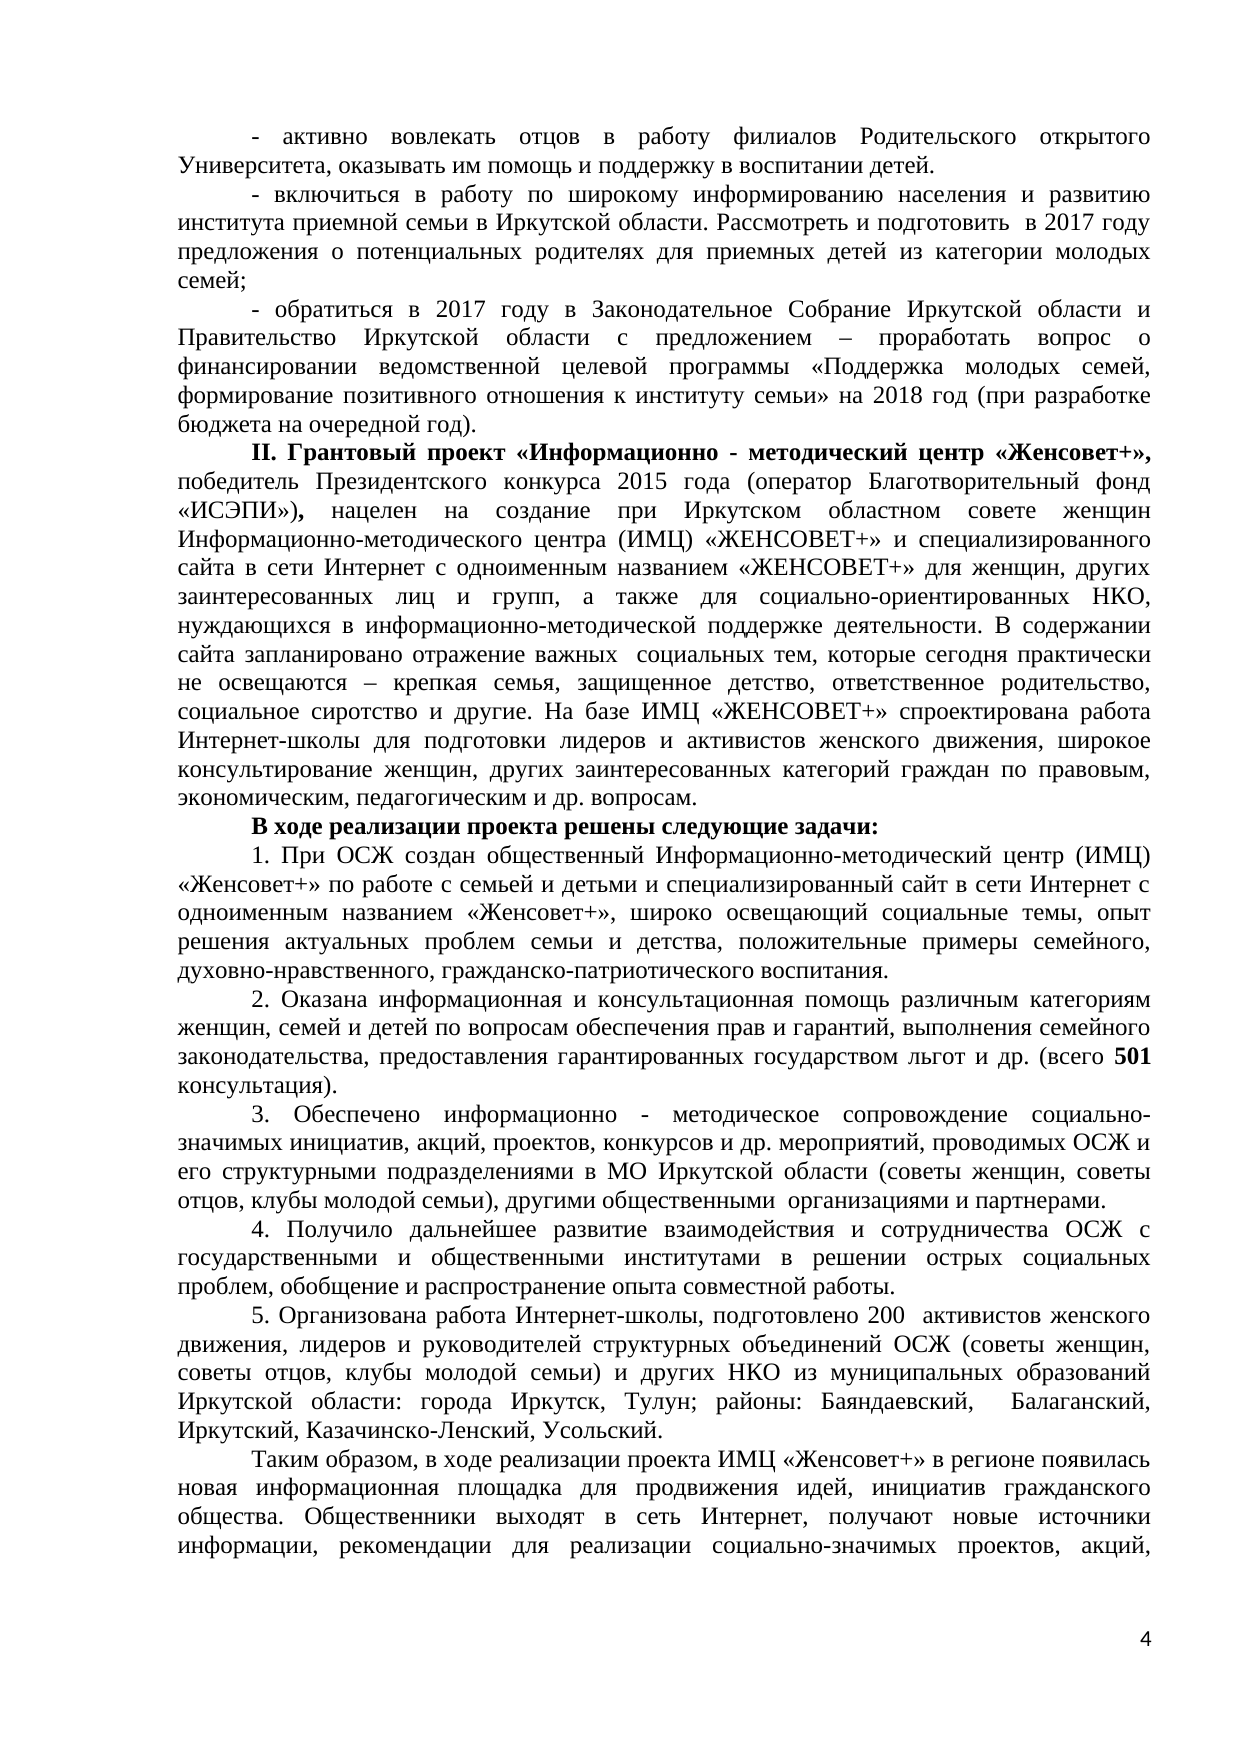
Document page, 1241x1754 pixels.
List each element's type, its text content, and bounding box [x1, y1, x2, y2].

text 5. Организована работа Интернет-школы, подготовлено 200 активистов женского движения, лидеров и руководителей структурных объединений ОСЖ (советы женщин, советы отцов, клубы молодой семьи) и других НКО из муниципальных образований Иркутской области: города Иркутск, Тулун; районы: Баяндаевский, Балаганский, Иркутский, Казачинско-Ленский, Усольский. [177, 1300, 1152, 1441]
text 3. Обеспечено информационно - методическое сопровождение социально-значимых инициатив, акций, проектов, конкурсов и др. мероприятий, проводимых ОСЖ и его структурными подразделениями в МО Иркутской области (советы женщин, советы отцов, клубы молодой семьи), другими общественными организациями и партнерами. [177, 1099, 1152, 1214]
text 1. При ОСЖ создан общественный Информационно-методический центр (ИМЦ) «Женсовет+» по работе с семьей и детьми и специализированный сайт в сети Интернет с одноименным названием «Женсовет+», широко освещающий социальные темы, опыт решения актуальных проблем семьи и детства, положительные примеры семейного, духовно-нравственного, гражданско-патриотического воспитания. [177, 840, 1152, 984]
text В ходе реализации проекта решены следующие задачи: [177, 811, 1152, 840]
text 2. Оказана информационная и консультационная помощь различным категориям женщин, семей и детей по вопросам обеспечения прав и гарантий, выполнения семейного законодательства, предоставления гарантированных государством льгот и др. (всего 501 консультация). [177, 984, 1152, 1099]
text - включиться в работу по широкому информированию населения и развитию института приемной семьи в Иркутской области. Рассмотреть и подготовить в 2017 году предложения о потенциальных родителях для приемных детей из категории молодых семей; [177, 179, 1152, 294]
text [177, 1441, 1160, 1615]
text - обратиться в 2017 году в Законодательное Собрание Иркутской области и Правительство Иркутской области с предложением – проработать вопрос о финансировании ведомственной целевой программы «Поддержка молодых семей, формирование позитивного отношения к институту семьи» на 2018 год (при разработке бюджета на очередной год). [177, 294, 1152, 437]
text 4. Получило дальнейшее развитие взаимодействия и сотрудничества ОСЖ с государственными и общественными институтами в решении острых социальных проблем, обобщение и распространение опыта совместной работы. [177, 1214, 1152, 1300]
text - активно вовлекать отцов в работу филиалов Родительского открытого Университета, оказывать им помощь и поддержку в воспитании детей. [177, 119, 1160, 179]
text II. Грантовый проект «Информационно - методический центр «Женсовет+», победитель Президентского конкурса 2015 года (оператор Благотворительный фонд «ИСЭПИ»), нацелен на создание при Иркутском областном совете женщин Информационно-методического центра (ИМЦ) «ЖЕНСОВЕТ+» и специализированного сайта в сети Интернет с одноименным названием «ЖЕНСОВЕТ+» для женщин, других заинтересованных лиц и групп, а также для социально-ориентированных НКО, нуждающихся в информационно-методической поддержке деятельности. В содержании сайта запланировано отражение важных социальных тем, которые сегодня практически не освещаются – крепкая семья, защищенное детство, ответственное родительство, социальное сиротство и другие. На базе ИМЦ «ЖЕНСОВЕТ+» спроектирована работа Интернет-школы для подготовки лидеров и активистов женского движения, широкое консультирование женщин, других заинтересованных категорий граждан по правовым, экономическим, педагогическим и др. вопросам. [177, 437, 1152, 811]
